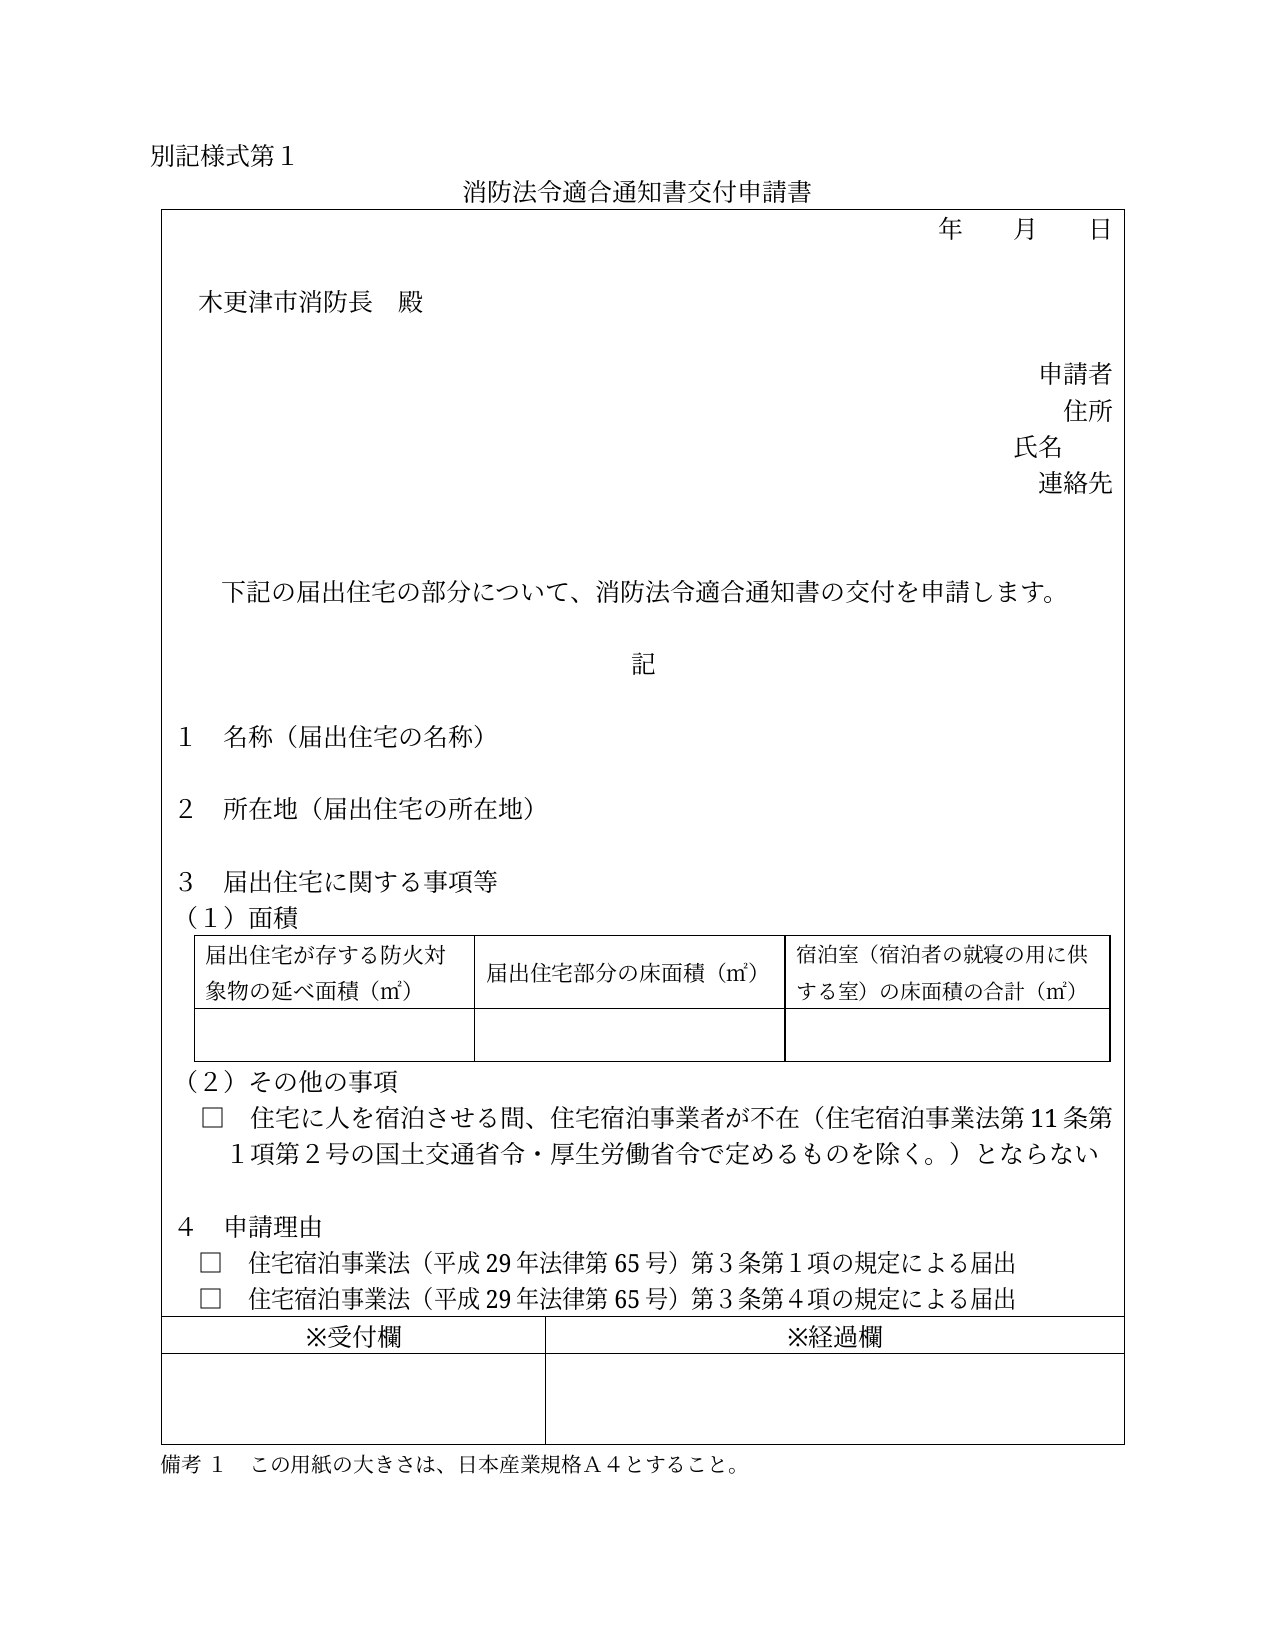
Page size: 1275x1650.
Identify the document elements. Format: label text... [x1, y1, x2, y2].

table_header 年 月 日 木更津市消防長 殿 申請者 住所 氏名 連絡先 下記の届出住宅の部分について、消防法令適合通知書の交付を申請します。 記 １ 名称（届出住宅の名称） ２ 所在地（届出住宅の所在地） ３ 届出住宅に関する事項等 （１）面積 （２）その他の事項 □ 住宅に人を宿泊させる間、住宅宿泊事業者が不在（住宅宿泊事業法第11条第１項第２号の国土交通省令・厚生労働省令で定めるものを除く。）とならない ４ 申請理由 □ 住宅宿泊事業法（平成29年法律第65号）第３条第１項の規定による届出 □ 住宅宿泊事業法（平成29年法律第65号）第３条第４項の規定による届出 [162, 210, 1124, 1316]
table_cell [546, 1354, 1124, 1444]
table_cell ※経過欄 [546, 1317, 1124, 1353]
text 別記様式第１ [150, 136, 1125, 172]
text 消防法令適合通知書交付申請書 [150, 172, 1125, 209]
table_cell [162, 1354, 545, 1444]
text 備考 １ この用紙の大きさは、日本産業規格Ａ４とすること。 [150, 1445, 1125, 1482]
table_cell ※受付欄 [162, 1317, 545, 1353]
